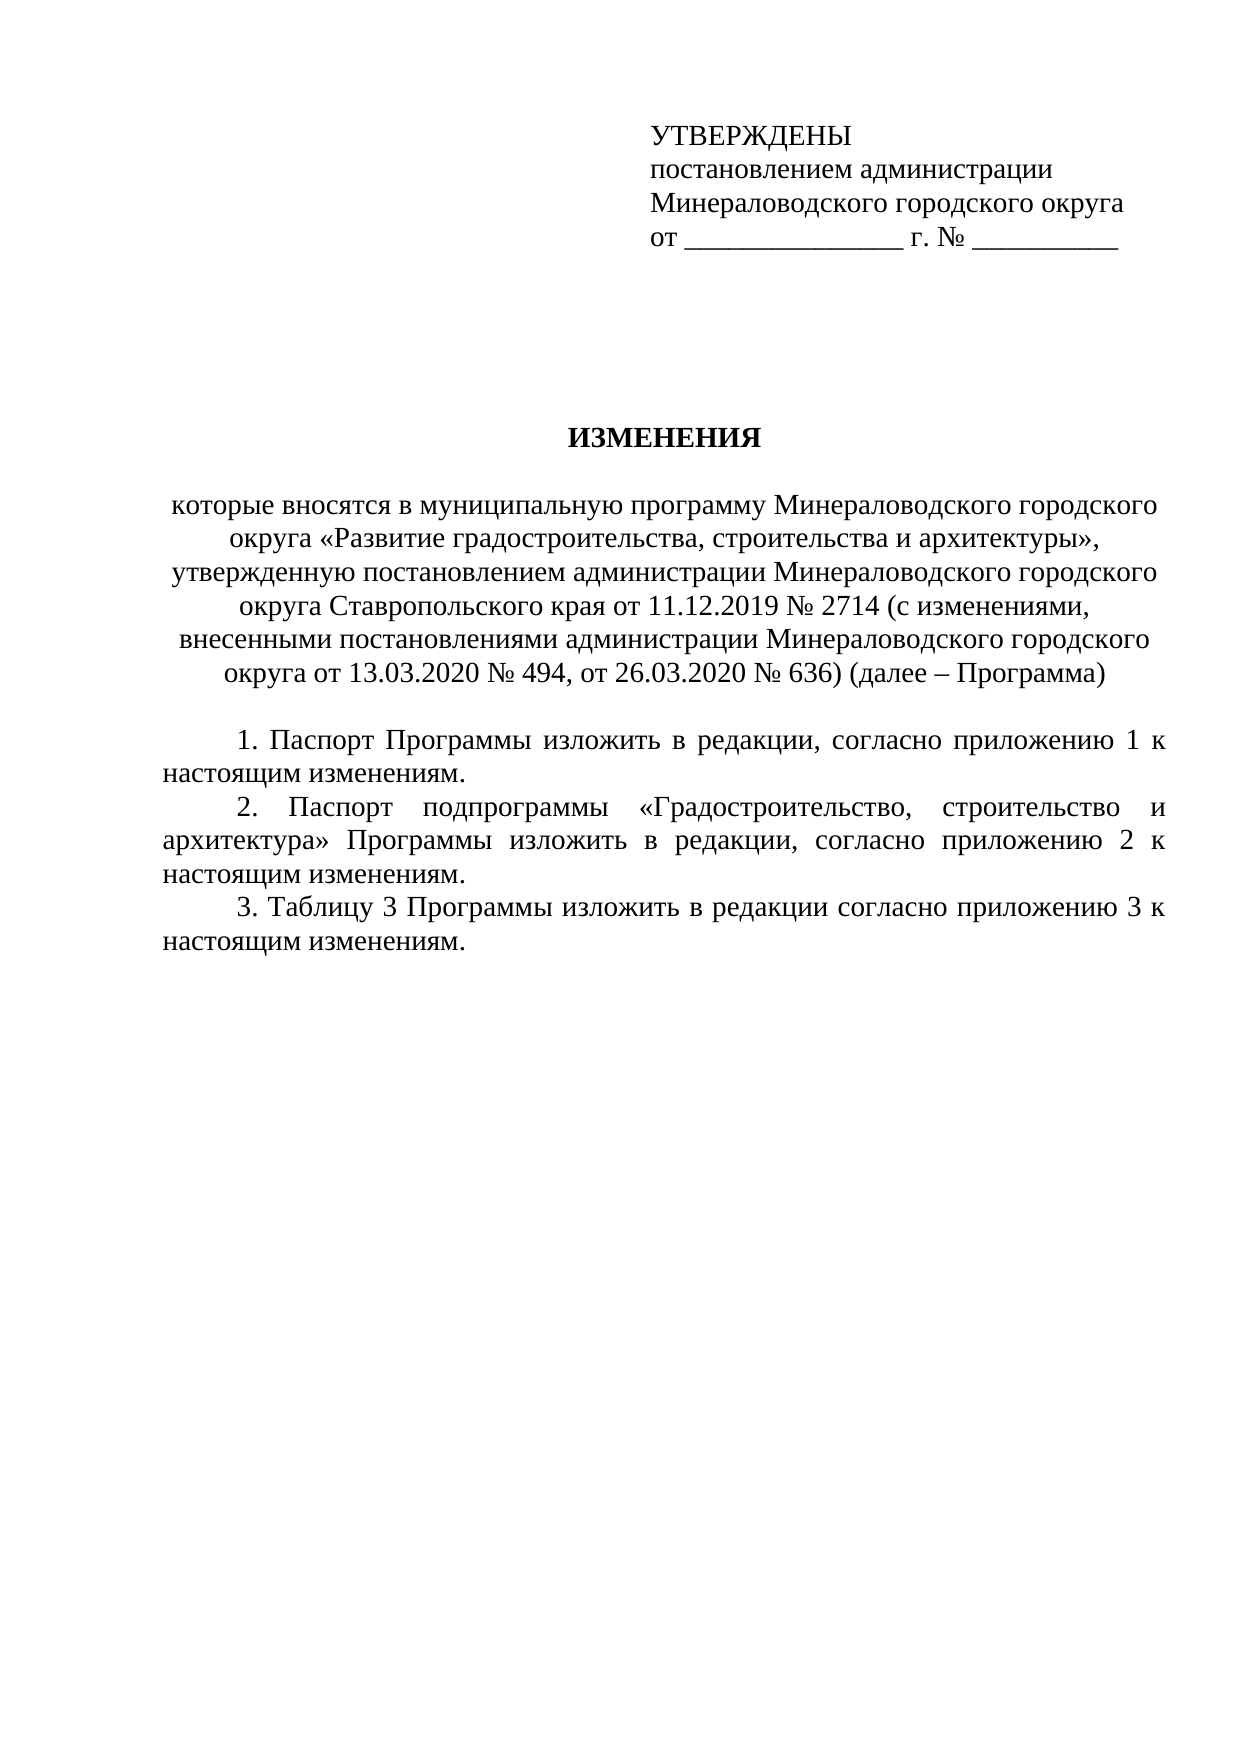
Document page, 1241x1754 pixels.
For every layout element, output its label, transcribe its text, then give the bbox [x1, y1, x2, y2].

text от _______________ г. № __________ [650, 219, 1167, 252]
text постановлением администрации [650, 152, 1167, 185]
text ИЗМЕНЕНИЯ [162, 420, 1167, 453]
text 3. Таблицу 3 Программы изложить в редакции согласно приложению 3 к настоящим изменениям. [162, 889, 1167, 957]
text которые вносятся в муниципальную программу Минераловодского городского округа «Развитие градостроительства, строительства и архитектуры», утвержденную постановлением администрации Минераловодского городского округа Ставропольского края от 11.12.2019 № 2714 (с изменениями, внесенными постановлениями администрации Минераловодского городского округа от 13.03.2020 № 494, от 26.03.2020 № 636) (далее – Программа) [162, 487, 1167, 688]
text УТВЕРЖДЕНЫ [650, 118, 1167, 152]
text 2. Паспорт подпрограммы «Градостроительство, строительство и архитектура» Программы изложить в редакции, согласно приложению 2 к настоящим изменениям. [162, 789, 1167, 889]
text Минераловодского городского округа [650, 185, 1167, 219]
text 1. Паспорт Программы изложить в редакции, согласно приложению 1 к настоящим изменениям. [162, 722, 1167, 789]
